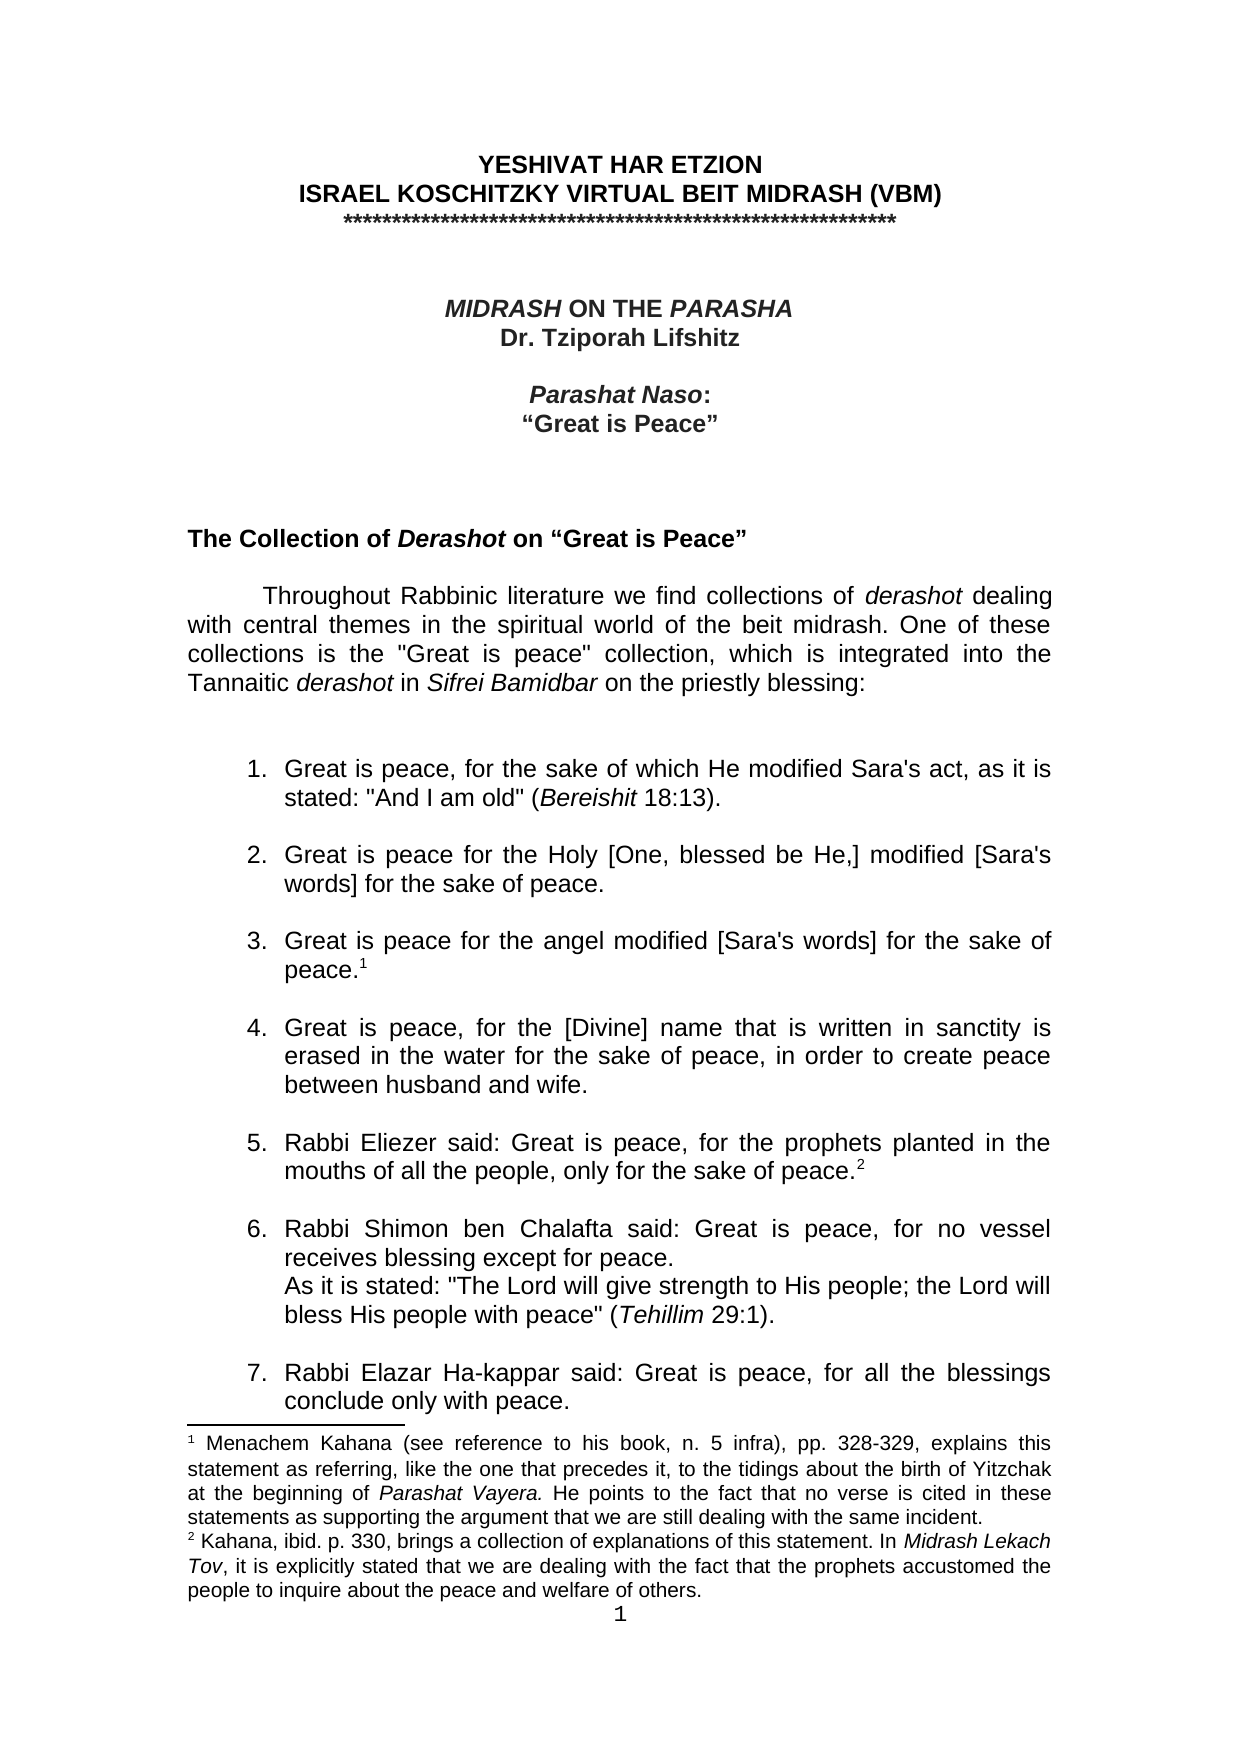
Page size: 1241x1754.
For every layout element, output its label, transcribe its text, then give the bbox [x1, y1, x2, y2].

list Rabbi Eliezer said: Great is peace, for the prophets planted in the mouths of all the people, only for the sake of peace. [247, 1127, 1053, 1185]
list Rabbi Shimon ben Chalafta said: Great is peace, for no vessel receives blessing except for peace. [247, 1214, 1053, 1271]
text ********************************************************* [187, 207, 1053, 236]
text Parashat Naso: [187, 380, 1053, 409]
text Throughout Rabbinic literature we find collections of derashot dealing with central themes in the spiritual world of the beit midrash. One of these collections is the "Great is peace" collection, which is integrated into the Tannaitic derashot in Sifrei Bamidbar on the priestly blessing: [187, 581, 1053, 696]
text ISRAEL KOSCHITZKY VIRTUAL BEIT MIDRASH (VBM) [187, 179, 1053, 207]
text “Great is Peace” [187, 409, 1053, 437]
list Great is peace for the Holy [One, blessed be He,] modified [Sara's words] for the sake of peace. [247, 840, 1053, 897]
text MIDRASH ON THE PARASHA [187, 294, 1053, 322]
list Great is peace, for the [Divine] name that is written in sanctity is erased in the water for the sake of peace, in order to create peace between husband and wife. [247, 1012, 1053, 1099]
text YESHIVAT HAR ETZION [187, 150, 1053, 179]
list Great is peace for the angel modified [Sara's words] for the sake of peace. [247, 926, 1053, 984]
text As it is stated: "The Lord will give strength to His people; the Lord will bless His people with peace" (Tehillim 29:1). [284, 1271, 1053, 1329]
list Rabbi Elazar Ha-kappar said: Great is peace, for all the blessings conclude only with peace. [247, 1357, 1053, 1415]
text The Collection of Derashot on “Great is Peace” [187, 524, 1053, 552]
list Great is peace, for the sake of which He modified Sara's act, as it is stated: "And I am old" (Bereishit 18:13). [247, 754, 1053, 811]
text Dr. Tziporah Lifshitz [187, 322, 1053, 351]
